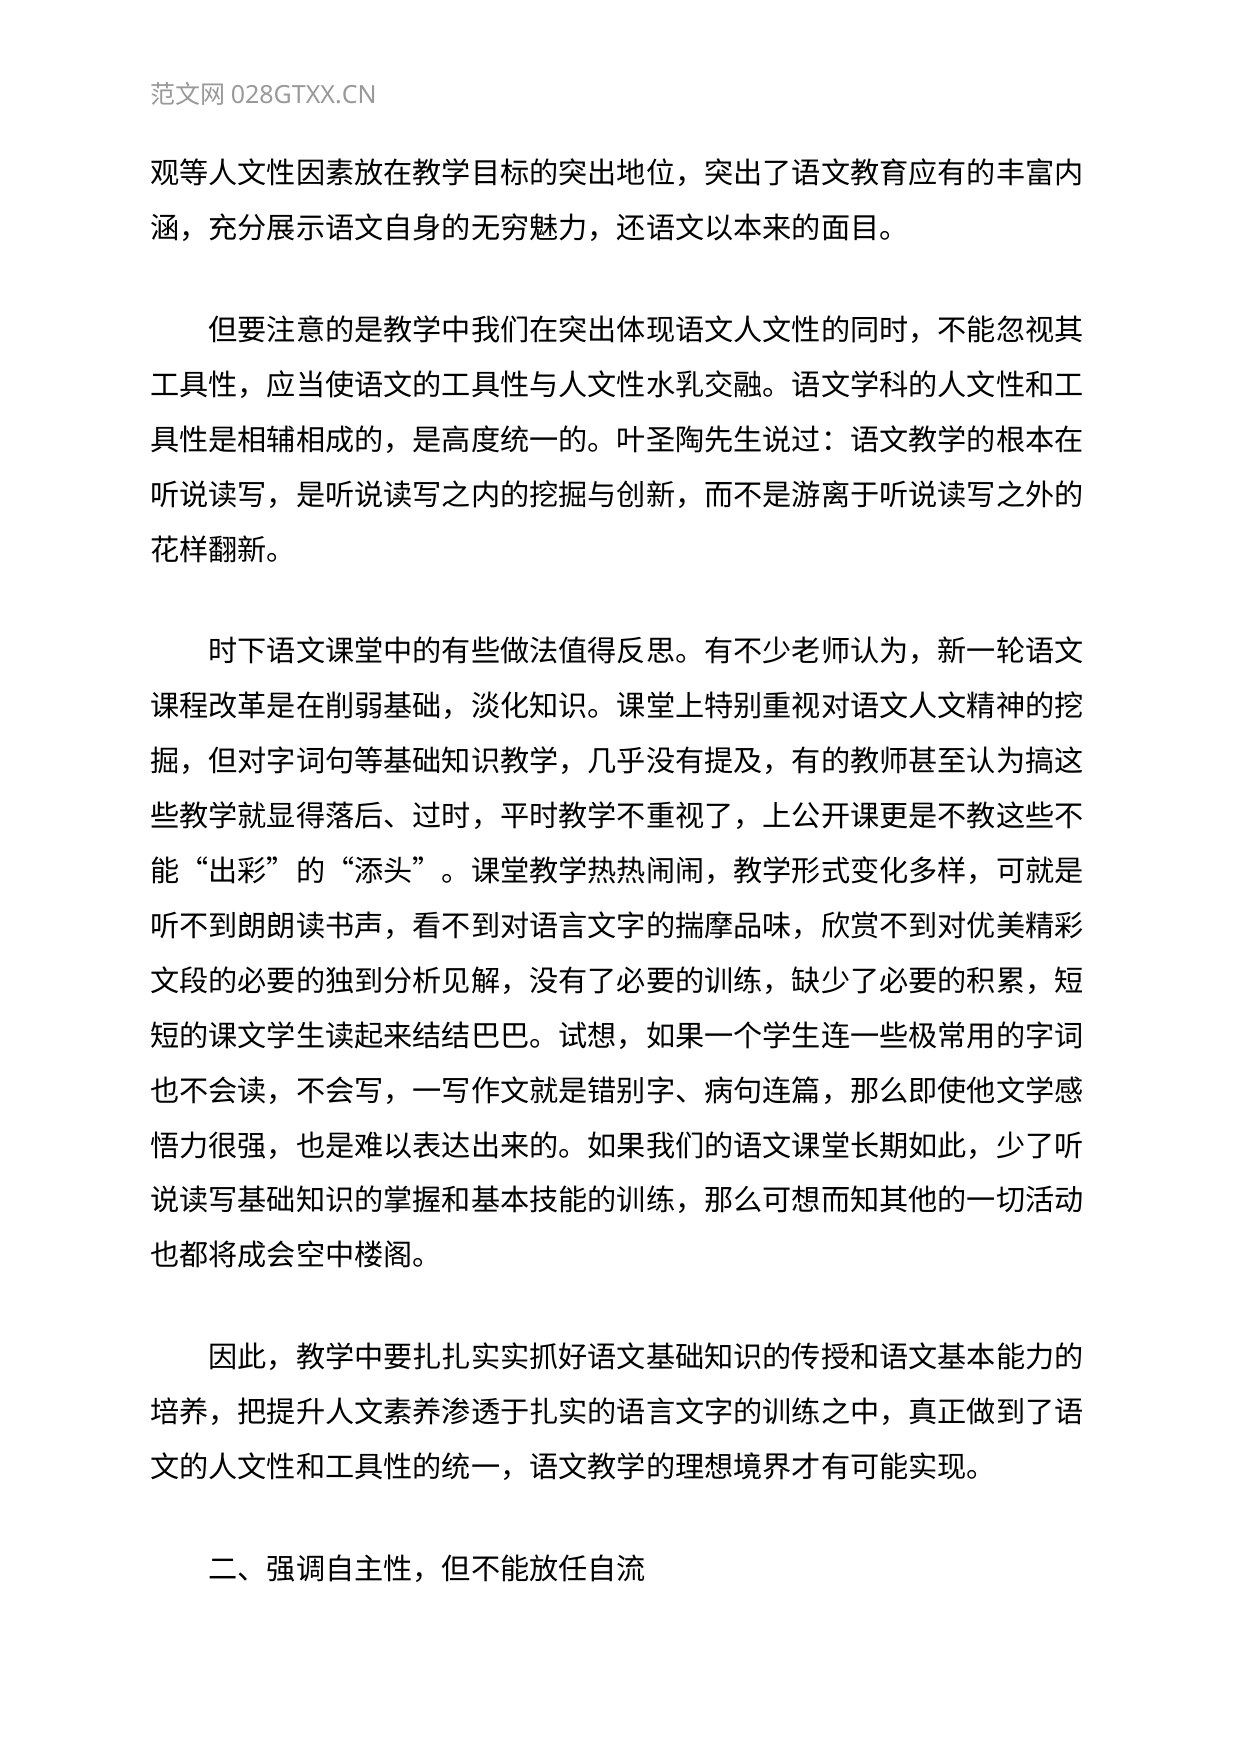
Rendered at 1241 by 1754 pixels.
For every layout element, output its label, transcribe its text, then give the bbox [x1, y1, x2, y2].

text 二、强调自主性，但不能放任自流 [150, 1545, 1090, 1587]
text 因此，教学中要扎扎实实抓好语文基础知识的传授和语文基本能力的培养，把提升人文素养渗透于扎实的语言文字的训练之中，真正做到了语文的人文性和工具性的统一，语文教学的理想境界才有可能实现。 [150, 1334, 1090, 1486]
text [150, 150, 1090, 247]
text 但要注意的是教学中我们在突出体现语文人文性的同时，不能忽视其工具性，应当使语文的工具性与人文性水乳交融。语文学科的人文性和工具性是相辅相成的，是高度统一的。叶圣陶先生说过：语文教学的根本在听说读写，是听说读写之内的挖掘与创新，而不是游离于听说读写之外的花样翻新。 [150, 307, 1090, 568]
text 时下语文课堂中的有些做法值得反思。有不少老师认为，新一轮语文课程改革是在削弱基础，淡化知识。课堂上特别重视对语文人文精神的挖掘，但对字词句等基础知识教学，几乎没有提及，有的教师甚至认为搞这些教学就显得落后、过时，平时教学不重视了，上公开课更是不教这些不能“出彩”的“添头”。课堂教学热热闹闹，教学形式变化多样，可就是听不到朗朗读书声，看不到对语言文字的揣摩品味，欣赏不到对优美精彩文段的必要的独到分析见解，没有了必要的训练，缺少了必要的积累，短短的课文学生读起来结结巴巴。试想，如果一个学生连一些极常用的字词也不会读，不会写，一写作文就是错别字、病句连篇，那么即使他文学感悟力很强，也是难以表达出来的。如果我们的语文课堂长期如此，少了听说读写基础知识的掌握和基本技能的训练，那么可想而知其他的一切活动也都将成会空中楼阁。 [150, 628, 1090, 1274]
